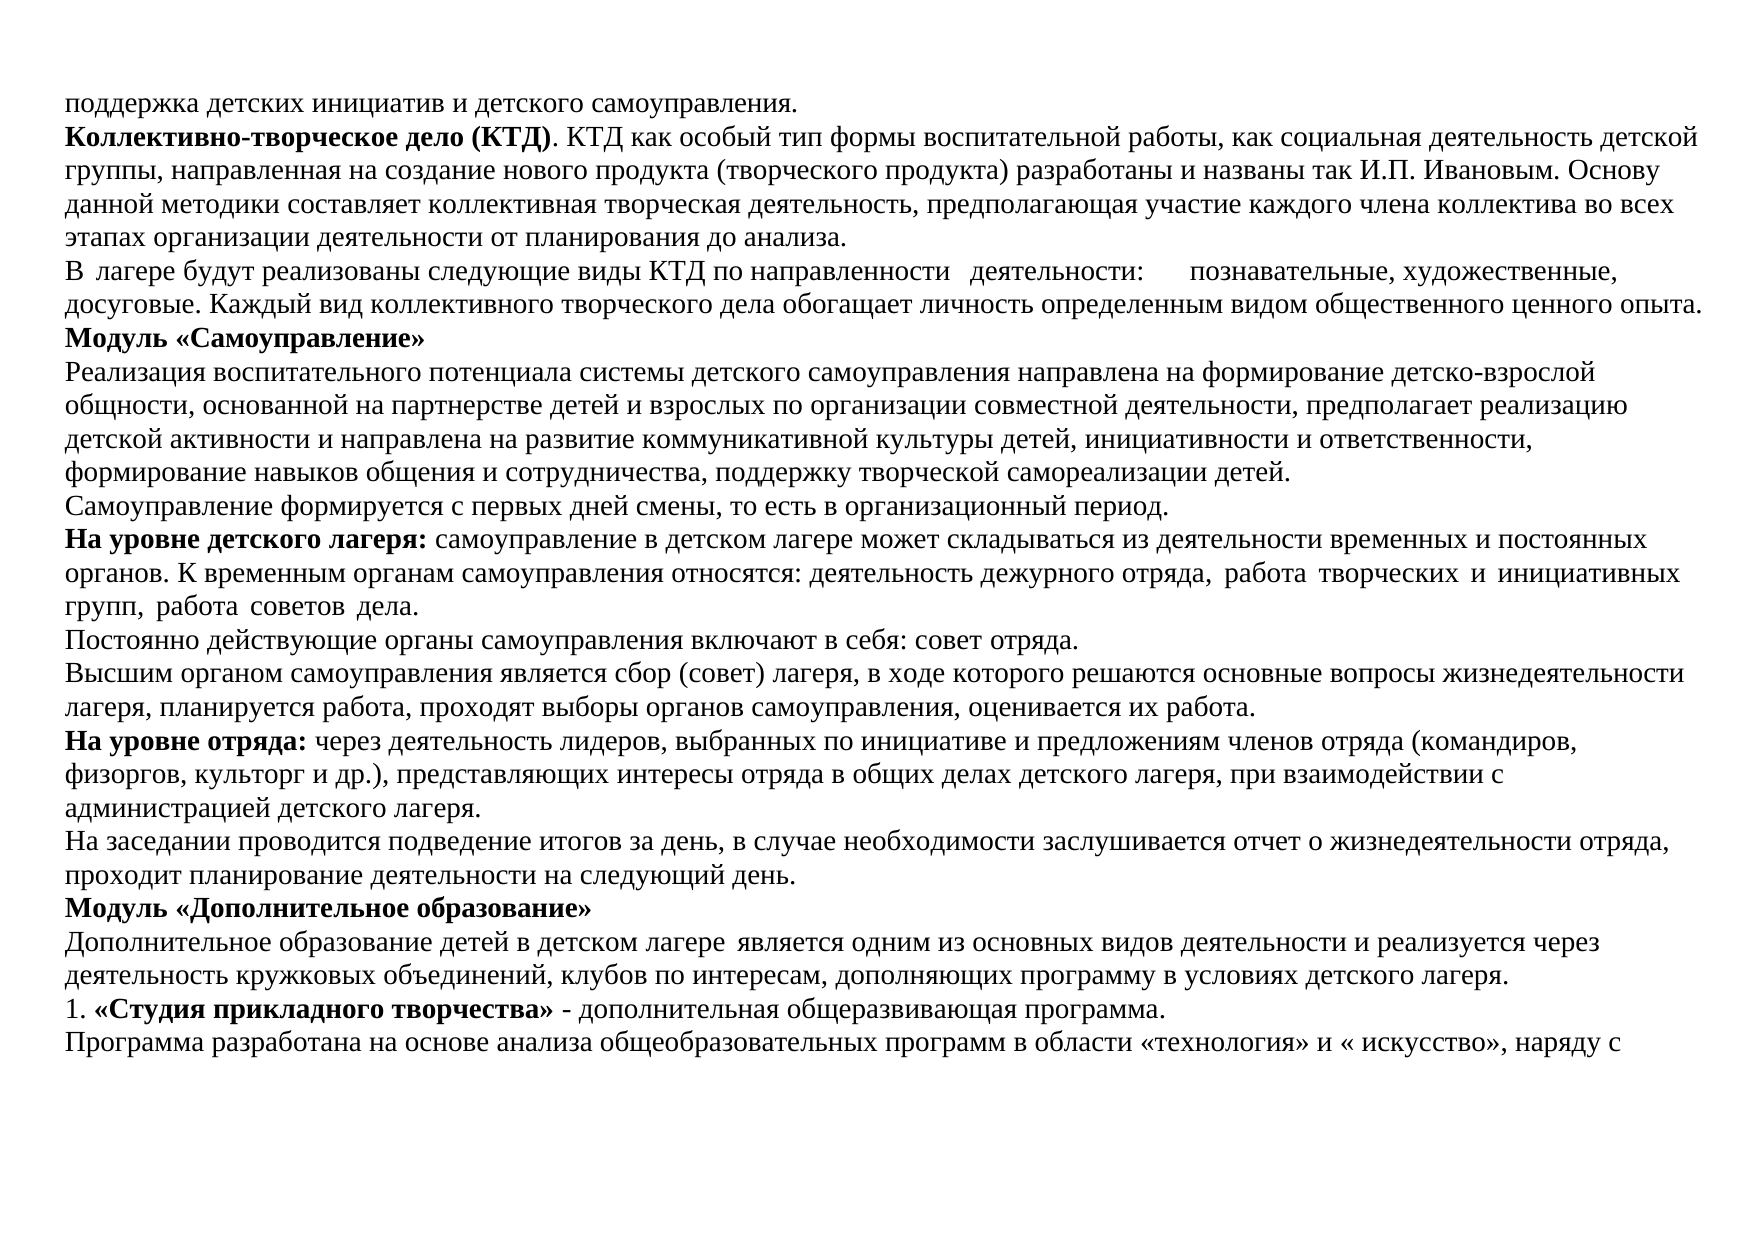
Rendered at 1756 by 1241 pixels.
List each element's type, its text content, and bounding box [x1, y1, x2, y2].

text На заседании проводится подведение итогов за день, в случае необходимости заслушивается отчет о жизнедеятельности отряда, проходит планирование деятельности на следующий день. [64, 823, 1705, 890]
text В лагере будут реализованы следующие виды КТД по направленности деятельности: познавательные, художественные, досуговые. Каждый вид коллективного творческого дела обогащает личность определенным видом общественного ценного опыта. [64, 253, 1705, 320]
text Коллективно-творческое дело (КТД). КТД как особый тип формы воспитательной работы, как социальная деятельность детской группы, направленная на создание нового продукта (творческого продукта) разработаны и названы так И.П. Ивановым. Основу данной методики составляет коллективная творческая деятельность, предполагающая участие каждого члена коллектива во всех этапах организации деятельности от планирования до анализа. [64, 119, 1705, 253]
text Модуль «Дополнительное образование» [64, 890, 1705, 924]
text Самоуправление формируется с первых дней смены, то есть в организационный период. [64, 488, 1705, 521]
text Модуль «Самоуправление» [64, 320, 1705, 354]
text Реализация воспитательного потенциала системы детского самоуправления направлена на формирование детско-взрослой общности, основанной на партнерстве детей и взрослых по организации совместной деятельности, предполагает реализацию детской активности и направлена на развитие коммуникативной культуры детей, инициативности и ответственности, формирование навыков общения и сотрудничества, поддержку творческой самореализации детей. [64, 354, 1705, 488]
text поддержка детских инициатив и детского самоуправления. [64, 85, 1705, 119]
text Высшим органом самоуправления является сбор (совет) лагеря, в ходе которого решаются основные вопросы жизнедеятельности лагеря, планируется работа, проходят выборы органов самоуправления, оценивается их работа. [64, 656, 1705, 723]
text На уровне отряда: через деятельность лидеров, выбранных по инициативе и предложениям членов отряда (командиров, физоргов, культорг и др.), представляющих интересы отряда в общих делах детского лагеря, при взаимодействии с администрацией детского лагеря. [64, 723, 1705, 823]
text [64, 1024, 1705, 1058]
text 1. «Студия прикладного творчества» - дополнительная общеразвивающая программа. [64, 991, 1705, 1024]
text На уровне детского лагеря: самоуправление в детском лагере может складываться из деятельности временных и постоянных органов. К временным органам самоуправления относятся: деятельность дежурного отряда, работа творческих и инициативных групп, работа советов дела. [64, 521, 1705, 622]
text Постоянно действующие органы самоуправления включают в себя: совет отряда. [64, 622, 1705, 656]
text Дополнительное образование детей в детском лагере является одним из основных видов деятельности и реализуется через деятельность кружковых объединений, клубов по интересам, дополняющих программу в условиях детского лагеря. [64, 924, 1705, 991]
